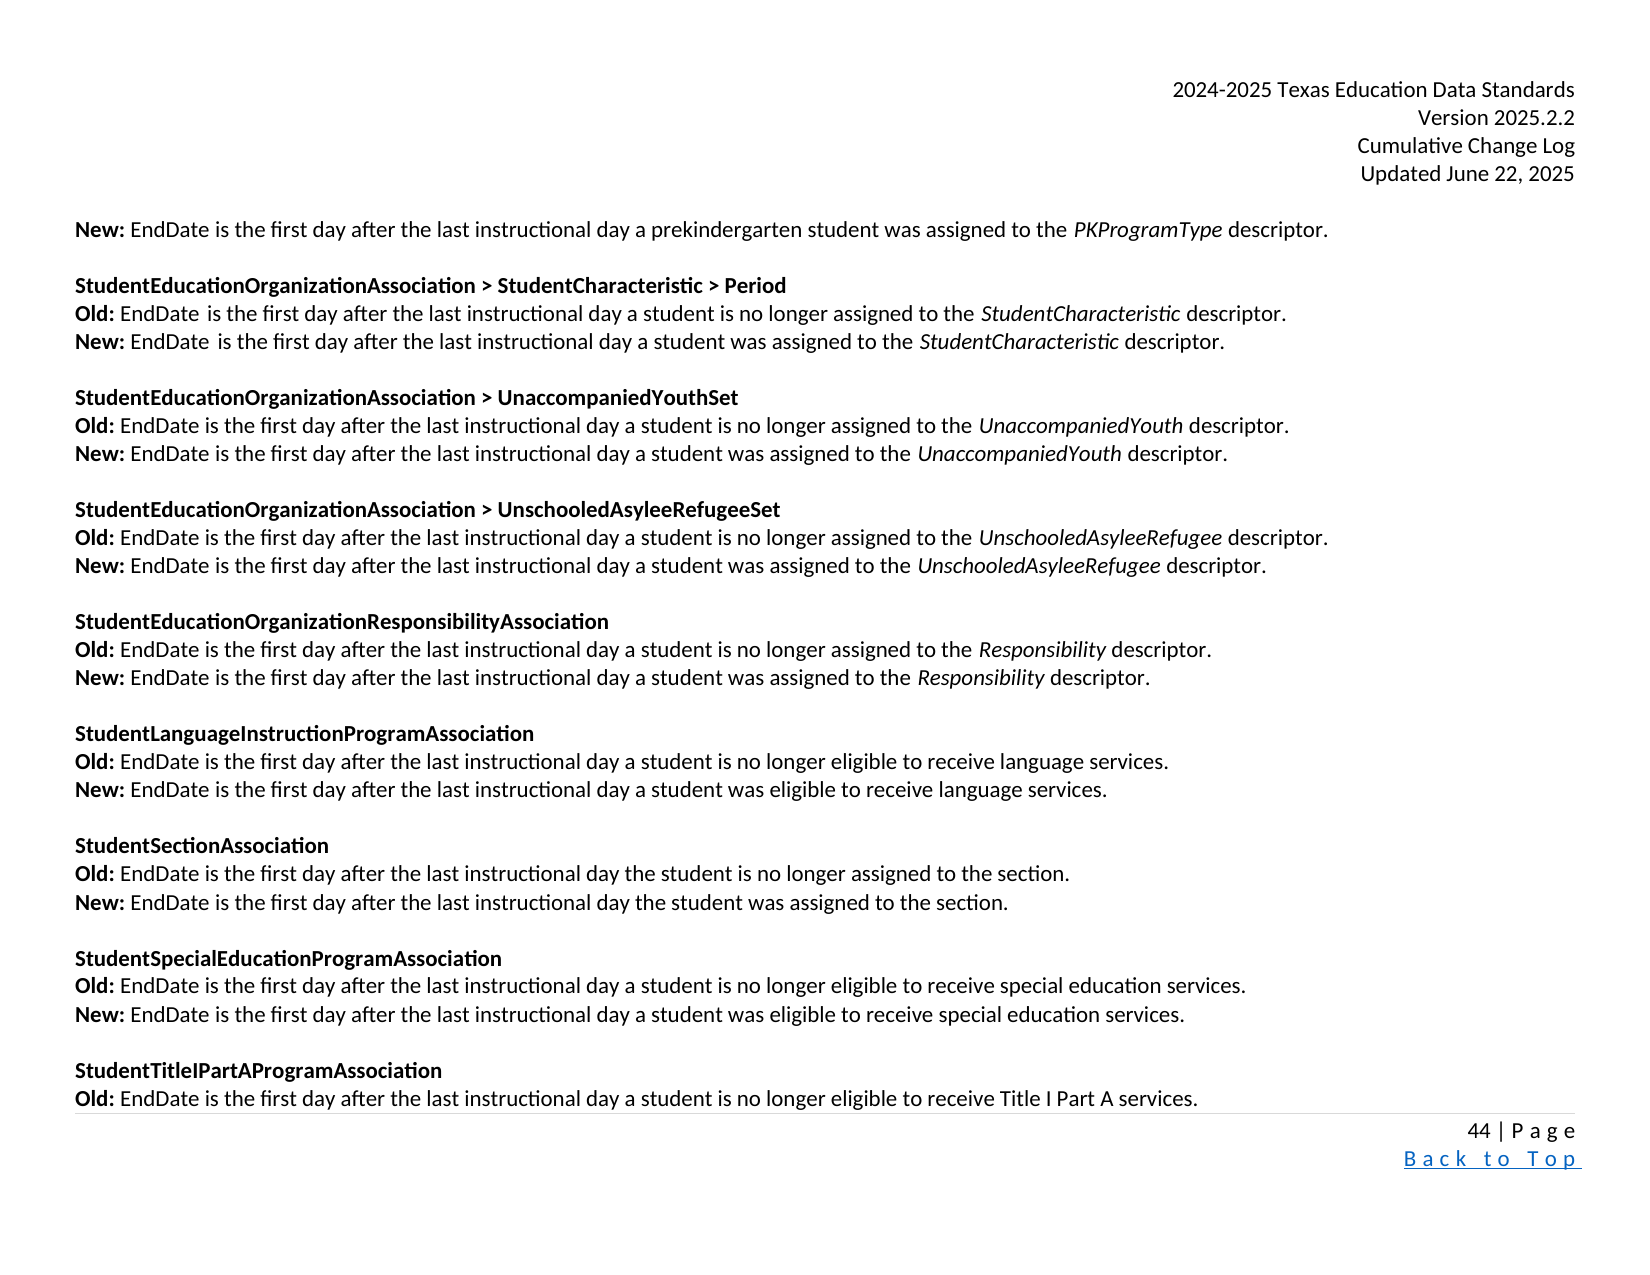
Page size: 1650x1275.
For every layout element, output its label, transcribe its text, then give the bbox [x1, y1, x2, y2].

text Old: EndDate is the first day after the last instructional day a student is no longer assigned to the Responsibility descriptor. [75, 635, 1575, 663]
text Old: EndDate is the first day after the last instructional day a student is no longer assigned to the UnaccompaniedYouth descriptor. [75, 411, 1575, 439]
text StudentSectionAssociation [75, 803, 1575, 859]
text Old: EndDate is the first day after the last instructional day the student is no longer assigned to the section. [75, 859, 1575, 888]
text New: EndDate is the first day after the last instructional day a student was eligible to receive special education services. [75, 1000, 1575, 1028]
text StudentTitleIPartAProgramAssociation [75, 1028, 1575, 1084]
text StudentEducationOrganizationAssociation > UnaccompaniedYouthSet [75, 355, 1575, 411]
text StudentEducationOrganizationAssociation > StudentCharacteristic > Period [75, 243, 1575, 299]
text Old: EndDate is the first day after the last instructional day a student is no longer eligible to receive Title I Part A services. [75, 1084, 1575, 1112]
text StudentEducationOrganizationAssociation > UnschooledAsyleeRefugeeSet [75, 467, 1575, 523]
text Old: EndDate is the first day after the last instructional day a student is no longer eligible to receive language services. [75, 747, 1575, 776]
text Old: EndDate is the first day after the last instructional day a student is no longer assigned to the StudentCharacteristic descriptor. [75, 299, 1575, 327]
text New: EndDate is the first day after the last instructional day a student was assigned to the UnaccompaniedYouth descriptor. [75, 439, 1575, 467]
text Old: EndDate is the first day after the last instructional day a student is no longer eligible to receive special education services. [75, 972, 1575, 1000]
text New: EndDate is the first day after the last instructional day a student was eligible to receive language services. [75, 776, 1575, 803]
text New: EndDate is the first day after the last instructional day a student was assigned to the UnschooledAsyleeRefugee descriptor. [75, 551, 1575, 579]
text New: EndDate is the first day after the last instructional day the student was assigned to the section. [75, 888, 1575, 916]
text New: EndDate is the first day after the last instructional day a prekindergarten student was assigned to the PKProgramType descriptor. [75, 215, 1575, 243]
text New: EndDate is the first day after the last instructional day a student was assigned to the Responsibility descriptor. [75, 663, 1575, 691]
text New: EndDate is the first day after the last instructional day a student was assigned to the StudentCharacteristic descriptor. [75, 327, 1575, 355]
text StudentLanguageInstructionProgramAssociation [75, 691, 1575, 747]
text StudentEducationOrganizationResponsibilityAssociation [75, 579, 1575, 635]
text Old: EndDate is the first day after the last instructional day a student is no longer assigned to the UnschooledAsyleeRefugee descriptor. [75, 523, 1575, 551]
text StudentSpecialEducationProgramAssociation [75, 916, 1575, 972]
